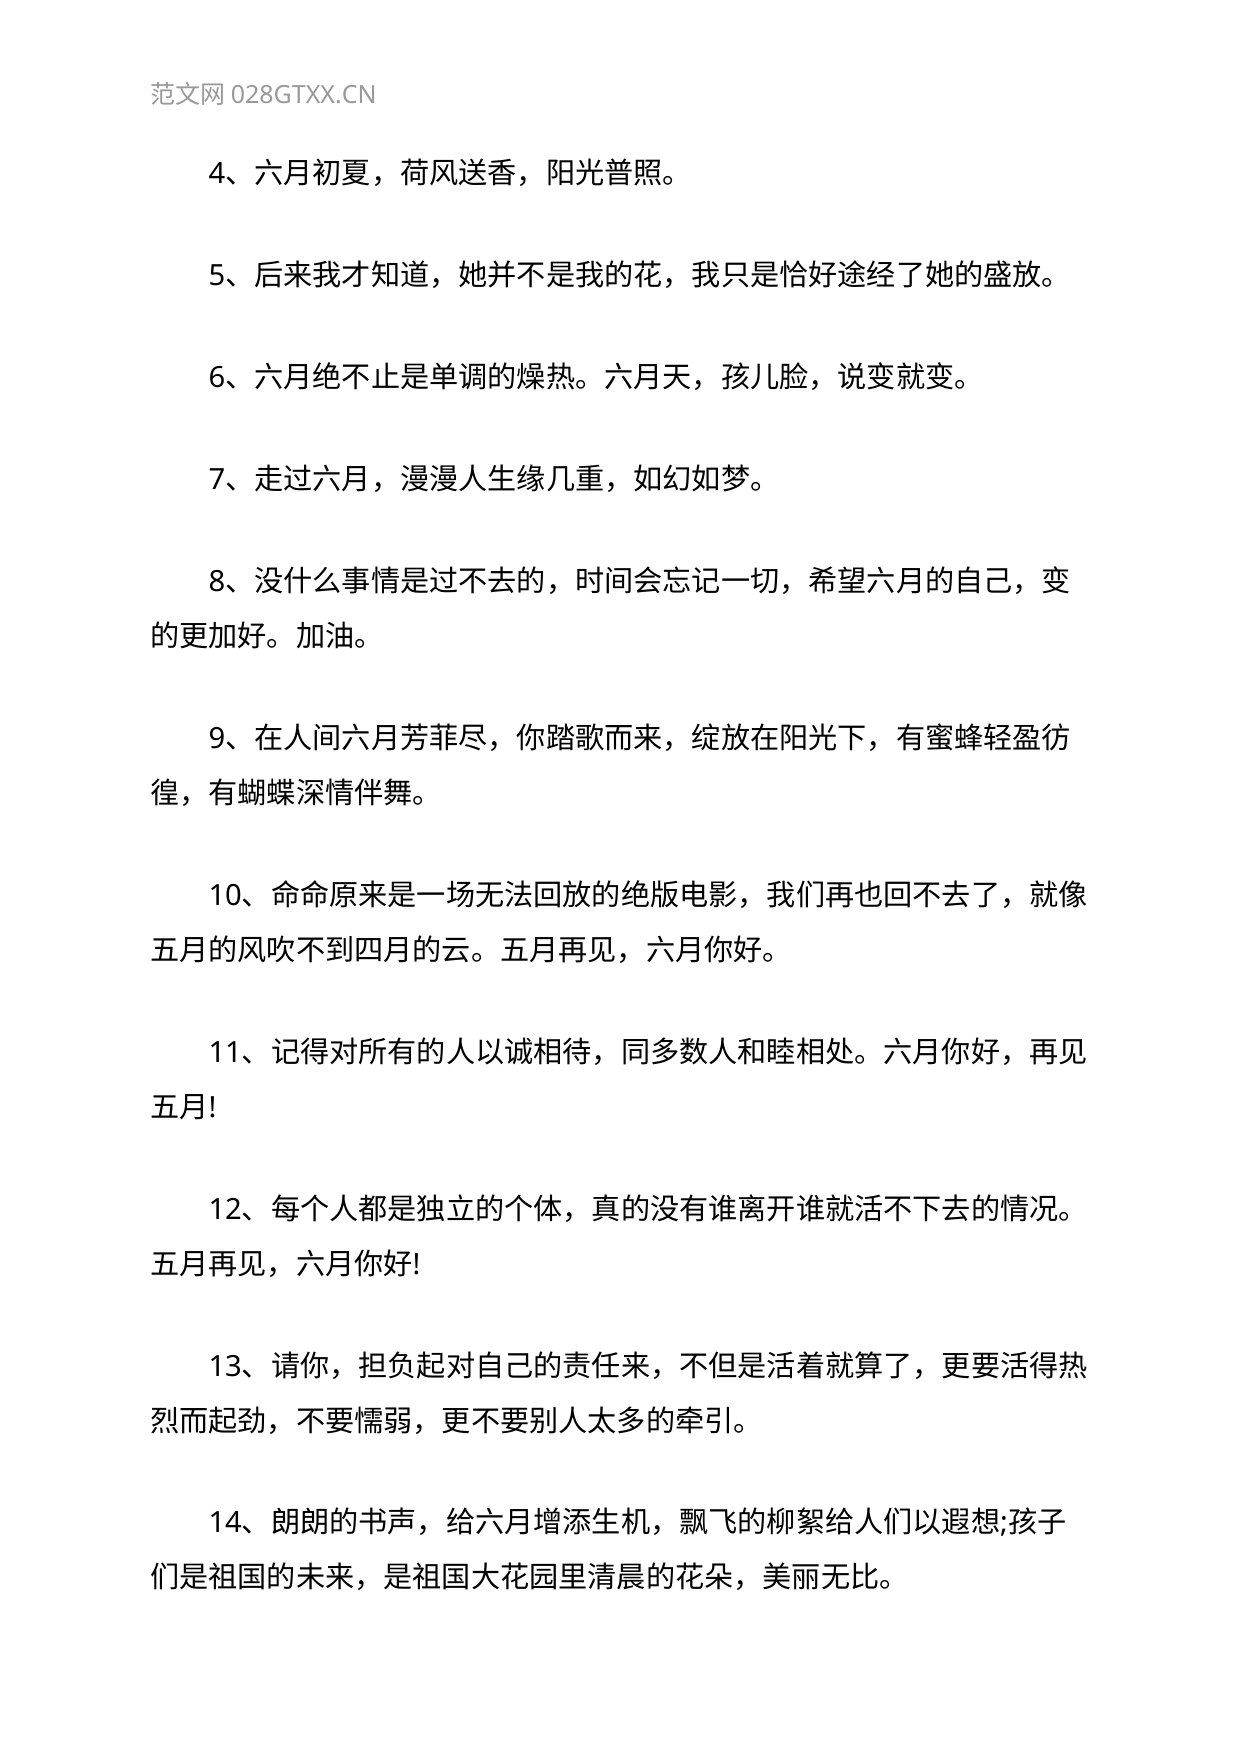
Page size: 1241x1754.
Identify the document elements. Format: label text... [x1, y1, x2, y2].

text 7、走过六月，漫漫人生缘几重，如幻如梦。 [150, 456, 1090, 498]
text 13、请你，担负起对自己的责任来，不但是活着就算了，更要活得热烈而起劲，不要懦弱，更不要别人太多的牵引。 [150, 1342, 1090, 1439]
text 8、没什么事情是过不去的，时间会忘记一切，希望六月的自己，变的更加好。加油。 [150, 558, 1090, 655]
text 11、记得对所有的人以诚相待，同多数人和睦相处。六月你好，再见五月! [150, 1028, 1090, 1126]
text 12、每个人都是独立的个体，真的没有谁离开谁就活不下去的情况。五月再见，六月你好! [150, 1185, 1090, 1283]
text 14、朗朗的书声，给六月增添生机，飘飞的柳絮给人们以遐想;孩子们是祖国的未来，是祖国大花园里清晨的花朵，美丽无比。 [150, 1499, 1090, 1596]
text 5、后来我才知道，她并不是我的花，我只是恰好途经了她的盛放。 [150, 252, 1090, 294]
text 6、六月绝不止是单调的燥热。六月天，孩儿脸，说变就变。 [150, 354, 1090, 396]
text 10、命命原来是一场无法回放的绝版电影，我们再也回不去了，就像五月的风吹不到四月的云。五月再见，六月你好。 [150, 871, 1090, 969]
text 9、在人间六月芳菲尽，你踏歌而来，绽放在阳光下，有蜜蜂轻盈彷徨，有蝴蝶深情伴舞。 [150, 715, 1090, 812]
text 4、六月初夏，荷风送香，阳光普照。 [150, 150, 1090, 192]
